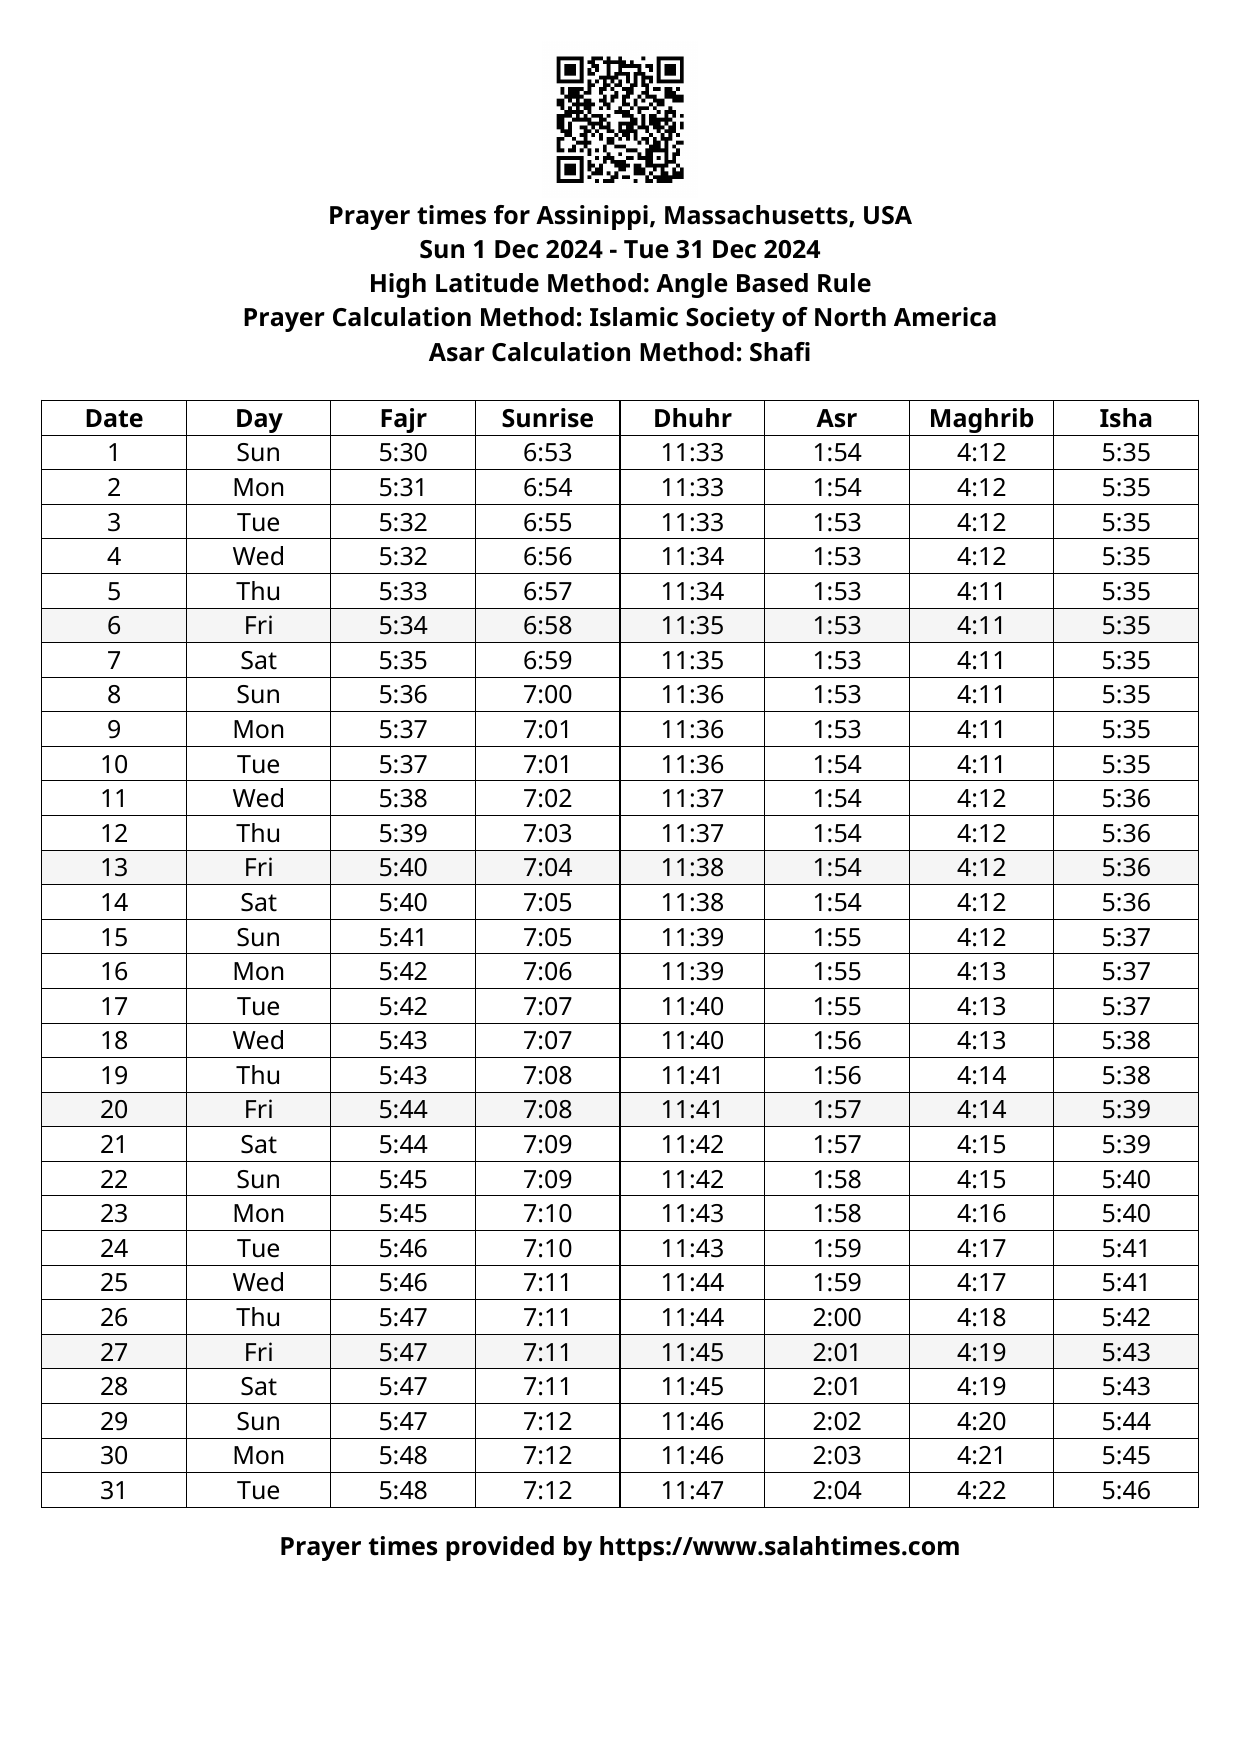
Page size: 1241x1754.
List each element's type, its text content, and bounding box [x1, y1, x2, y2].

table_cell 5:36 [331, 678, 475, 711]
table_cell 5:42 [331, 954, 475, 988]
table_cell 5:36 [1054, 851, 1198, 884]
table_cell 7:03 [476, 816, 619, 849]
table_cell 11:41 [621, 1058, 764, 1092]
table_cell Sat [187, 1369, 330, 1403]
table_cell 4:11 [910, 747, 1053, 780]
table_header Day [187, 401, 330, 434]
table_cell Fri [187, 1335, 330, 1368]
text Prayer times provided by https://www.salahtimes.com [42, 1528, 1198, 1563]
table_header Sunrise [476, 401, 619, 434]
table_cell 7:05 [476, 885, 619, 919]
table_cell 1:59 [765, 1231, 909, 1264]
table_cell 5:36 [1054, 816, 1198, 849]
table_header Date [42, 401, 186, 434]
table_cell 5:37 [1054, 989, 1198, 1022]
table_cell 4:12 [910, 505, 1053, 538]
table_cell 17 [42, 989, 186, 1022]
table_cell 2 [42, 470, 186, 504]
table_cell 5:35 [1054, 643, 1198, 677]
table_cell 4:15 [910, 1127, 1053, 1161]
table_cell 11:38 [621, 851, 764, 884]
table_cell 11:33 [621, 436, 764, 469]
text Prayer times for Assinippi, Massachusetts, USA [42, 198, 1198, 232]
table_cell Sun [187, 678, 330, 711]
table_cell 11:33 [621, 470, 764, 504]
table_cell 5:40 [331, 851, 475, 884]
text High Latitude Method: Angle Based Rule [42, 266, 1198, 300]
table_header Isha [1054, 401, 1198, 434]
table_cell 8 [42, 678, 186, 711]
table_cell 24 [42, 1231, 186, 1264]
table_cell 5:35 [1054, 747, 1198, 780]
table_cell 1:54 [765, 851, 909, 884]
table_cell 4:19 [910, 1369, 1053, 1403]
table_cell Thu [187, 574, 330, 607]
table_cell 6:54 [476, 470, 619, 504]
table_cell 1:54 [765, 816, 909, 849]
table_cell Wed [187, 1266, 330, 1299]
table_cell 5:39 [1054, 1093, 1198, 1126]
table_cell 5:46 [1054, 1473, 1198, 1507]
table_cell 4:12 [910, 851, 1053, 884]
table_cell 4:20 [910, 1404, 1053, 1437]
table_cell 1:58 [765, 1162, 909, 1195]
table_cell 4:19 [910, 1335, 1053, 1368]
table_cell 9 [42, 712, 186, 746]
table_cell 4:21 [910, 1439, 1053, 1472]
table_cell Fri [187, 1093, 330, 1126]
table_cell Wed [187, 1024, 330, 1057]
picture [542, 41, 699, 198]
table_cell 7:01 [476, 712, 619, 746]
table_cell 6:55 [476, 505, 619, 538]
table_cell 7:09 [476, 1162, 619, 1195]
table_cell Thu [187, 1300, 330, 1334]
table_cell 4:12 [910, 539, 1053, 573]
table_cell 1:57 [765, 1093, 909, 1126]
table_cell 5:35 [1054, 539, 1198, 573]
table_cell 5:47 [331, 1369, 475, 1403]
table_cell Mon [187, 470, 330, 504]
text Prayer Calculation Method: Islamic Society of North America [42, 300, 1198, 334]
table_cell 5:32 [331, 505, 475, 538]
table_cell 1:53 [765, 505, 909, 538]
table_cell 7:08 [476, 1093, 619, 1126]
table_cell 1:55 [765, 920, 909, 953]
table_cell 5:41 [331, 920, 475, 953]
table_cell 5:35 [1054, 609, 1198, 642]
table_cell 7:09 [476, 1127, 619, 1161]
table_cell 4:12 [910, 885, 1053, 919]
table_cell 11:34 [621, 539, 764, 573]
table_cell 22 [42, 1162, 186, 1195]
table_cell 5:40 [331, 885, 475, 919]
table_cell 5:35 [1054, 436, 1198, 469]
table_cell 18 [42, 1024, 186, 1057]
table_cell 20 [42, 1093, 186, 1126]
table_cell 5:32 [331, 539, 475, 573]
table_cell 7:10 [476, 1196, 619, 1230]
table_cell Tue [187, 1473, 330, 1507]
table_cell 4:12 [910, 920, 1053, 953]
table_cell 1:53 [765, 678, 909, 711]
table_cell Tue [187, 747, 330, 780]
table_cell 5:30 [331, 436, 475, 469]
table_cell 1:53 [765, 609, 909, 642]
table_cell 11:35 [621, 609, 764, 642]
table_cell Tue [187, 989, 330, 1022]
table_cell 11:45 [621, 1369, 764, 1403]
table_cell Sun [187, 1162, 330, 1195]
table_cell 3 [42, 505, 186, 538]
table_cell Sun [187, 1404, 330, 1437]
table_cell 21 [42, 1127, 186, 1161]
table_cell 1:54 [765, 470, 909, 504]
table_cell 4:13 [910, 989, 1053, 1022]
table_cell 4:22 [910, 1473, 1053, 1507]
table_cell 11:45 [621, 1335, 764, 1368]
table_cell 5:38 [1054, 1058, 1198, 1092]
table_cell Fri [187, 851, 330, 884]
table_cell 13 [42, 851, 186, 884]
table_cell Thu [187, 1058, 330, 1092]
table_cell 5:35 [331, 643, 475, 677]
table_cell 5:41 [1054, 1266, 1198, 1299]
table_cell 4:15 [910, 1162, 1053, 1195]
table_cell Mon [187, 712, 330, 746]
table_cell 5:35 [1054, 505, 1198, 538]
table_cell 5:39 [331, 816, 475, 849]
table_cell 5:36 [1054, 885, 1198, 919]
table_header Dhuhr [621, 401, 764, 434]
table_cell 7:11 [476, 1369, 619, 1403]
table_cell 11:44 [621, 1266, 764, 1299]
table_cell 5:34 [331, 609, 475, 642]
table_cell Sat [187, 1127, 330, 1161]
text Sun 1 Dec 2024 - Tue 31 Dec 2024 [42, 232, 1198, 266]
table_cell 11:42 [621, 1162, 764, 1195]
table_cell 26 [42, 1300, 186, 1334]
table_cell 28 [42, 1369, 186, 1403]
table_cell 5:46 [331, 1231, 475, 1264]
table_cell 27 [42, 1335, 186, 1368]
table_cell Mon [187, 954, 330, 988]
table_cell 5:39 [1054, 1127, 1198, 1161]
table_cell 7:05 [476, 920, 619, 953]
table_cell 11:46 [621, 1404, 764, 1437]
table_cell 5:33 [331, 574, 475, 607]
table_cell 11:37 [621, 781, 764, 815]
table_cell 11:39 [621, 954, 764, 988]
table_cell 16 [42, 954, 186, 988]
table_header Asr [765, 401, 909, 434]
table_cell 7:10 [476, 1231, 619, 1264]
table_cell 11:36 [621, 678, 764, 711]
table_cell 1:55 [765, 989, 909, 1022]
table_cell 4:11 [910, 678, 1053, 711]
table_cell 5:44 [331, 1093, 475, 1126]
table_cell 1:54 [765, 436, 909, 469]
table_cell 2:01 [765, 1369, 909, 1403]
table_cell Sun [187, 920, 330, 953]
table_cell Tue [187, 505, 330, 538]
table_cell Tue [187, 1231, 330, 1264]
table_cell 1:59 [765, 1266, 909, 1299]
table_cell 4:17 [910, 1266, 1053, 1299]
table_cell 2:01 [765, 1335, 909, 1368]
table_cell 4:12 [910, 470, 1053, 504]
table_cell 25 [42, 1266, 186, 1299]
table_cell 5:40 [1054, 1196, 1198, 1230]
table_cell 5:43 [1054, 1335, 1198, 1368]
table_cell 11:35 [621, 643, 764, 677]
table_cell 7:12 [476, 1404, 619, 1437]
table_cell Mon [187, 1196, 330, 1230]
table_cell 4:11 [910, 574, 1053, 607]
table_cell 6 [42, 609, 186, 642]
table_cell 5:47 [331, 1300, 475, 1334]
table_cell 7:07 [476, 989, 619, 1022]
table_cell 5:48 [331, 1439, 475, 1472]
table_cell 11:42 [621, 1127, 764, 1161]
table_cell 7:00 [476, 678, 619, 711]
table_cell 11:40 [621, 1024, 764, 1057]
table_cell 5:35 [1054, 678, 1198, 711]
table_cell Sat [187, 885, 330, 919]
table_cell 1:54 [765, 885, 909, 919]
table_cell 11:44 [621, 1300, 764, 1334]
table_cell 5:31 [331, 470, 475, 504]
table_cell 6:53 [476, 436, 619, 469]
table_cell Wed [187, 539, 330, 573]
table_cell Mon [187, 1439, 330, 1472]
table_cell 1:53 [765, 643, 909, 677]
table_cell Sun [187, 436, 330, 469]
table_cell 1:54 [765, 781, 909, 815]
table_cell 4:16 [910, 1196, 1053, 1230]
table_cell 2:03 [765, 1439, 909, 1472]
table_cell 4:14 [910, 1093, 1053, 1126]
table_cell 5:40 [1054, 1162, 1198, 1195]
text Asar Calculation Method: Shafi [42, 334, 1198, 368]
table_cell 11:46 [621, 1439, 764, 1472]
table_cell 11:34 [621, 574, 764, 607]
table_cell 5:44 [1054, 1404, 1198, 1437]
table_cell 5:47 [331, 1404, 475, 1437]
table_cell 11:33 [621, 505, 764, 538]
table_cell 1:56 [765, 1024, 909, 1057]
table_cell 6:58 [476, 609, 619, 642]
table_cell 5:38 [331, 781, 475, 815]
table_cell 4:14 [910, 1058, 1053, 1092]
table_cell 5:42 [1054, 1300, 1198, 1334]
table_cell 7:04 [476, 851, 619, 884]
table_cell 11:39 [621, 920, 764, 953]
table_cell 15 [42, 920, 186, 953]
table_cell 7:01 [476, 747, 619, 780]
table_cell Sat [187, 643, 330, 677]
table_cell 7:11 [476, 1300, 619, 1334]
table_cell 11:36 [621, 747, 764, 780]
table_cell 7:12 [476, 1473, 619, 1507]
table_cell 11:40 [621, 989, 764, 1022]
table_cell 5:36 [1054, 781, 1198, 815]
table_cell 5:45 [331, 1162, 475, 1195]
table_cell 7:12 [476, 1439, 619, 1472]
table_cell 5:35 [1054, 712, 1198, 746]
table_cell 4:11 [910, 643, 1053, 677]
table_cell 5:43 [1054, 1369, 1198, 1403]
table_cell 5:48 [331, 1473, 475, 1507]
table_cell 11:43 [621, 1231, 764, 1264]
table_cell 5:37 [331, 747, 475, 780]
table_cell 30 [42, 1439, 186, 1472]
table_cell 11:38 [621, 885, 764, 919]
table_cell 5:43 [331, 1024, 475, 1057]
table_cell 1:54 [765, 747, 909, 780]
table_cell 7 [42, 643, 186, 677]
table_cell 7:06 [476, 954, 619, 988]
table_cell Wed [187, 781, 330, 815]
table_cell 10 [42, 747, 186, 780]
table_cell 5:37 [1054, 954, 1198, 988]
table_cell 5:47 [331, 1335, 475, 1368]
table_cell 23 [42, 1196, 186, 1230]
table_cell 1:53 [765, 574, 909, 607]
table_cell 5:45 [1054, 1439, 1198, 1472]
table_cell 31 [42, 1473, 186, 1507]
table_cell 1:56 [765, 1058, 909, 1092]
table_cell 6:59 [476, 643, 619, 677]
table_cell 5:44 [331, 1127, 475, 1161]
table_cell 11:43 [621, 1196, 764, 1230]
table_cell Thu [187, 816, 330, 849]
table_cell 5:41 [1054, 1231, 1198, 1264]
table_cell 2:04 [765, 1473, 909, 1507]
table_cell 1:58 [765, 1196, 909, 1230]
table_cell 19 [42, 1058, 186, 1092]
table_cell 7:11 [476, 1335, 619, 1368]
table_cell 7:08 [476, 1058, 619, 1092]
table_cell 12 [42, 816, 186, 849]
table_cell 11 [42, 781, 186, 815]
table_cell 1:57 [765, 1127, 909, 1161]
table_cell 5:45 [331, 1196, 475, 1230]
table_cell 6:57 [476, 574, 619, 607]
table_header Fajr [331, 401, 475, 434]
table_cell 11:37 [621, 816, 764, 849]
table_cell 7:02 [476, 781, 619, 815]
table_cell 4 [42, 539, 186, 573]
table_cell 1 [42, 436, 186, 469]
table_cell 1:53 [765, 539, 909, 573]
table_cell 11:36 [621, 712, 764, 746]
table_cell 5:37 [1054, 920, 1198, 953]
table_cell 5:37 [331, 712, 475, 746]
table_cell 2:00 [765, 1300, 909, 1334]
table_cell 1:55 [765, 954, 909, 988]
table_cell 6:56 [476, 539, 619, 573]
table_cell 11:47 [621, 1473, 764, 1507]
table_cell 4:12 [910, 436, 1053, 469]
table_cell 4:11 [910, 609, 1053, 642]
table_cell 5:46 [331, 1266, 475, 1299]
table_header Maghrib [910, 401, 1053, 434]
table_cell 5:43 [331, 1058, 475, 1092]
table_cell 2:02 [765, 1404, 909, 1437]
table_cell 14 [42, 885, 186, 919]
table_cell 4:12 [910, 781, 1053, 815]
table_cell 1:53 [765, 712, 909, 746]
table_cell 4:13 [910, 954, 1053, 988]
table_cell 4:13 [910, 1024, 1053, 1057]
table_cell 7:11 [476, 1266, 619, 1299]
table_cell Fri [187, 609, 330, 642]
table_cell 4:18 [910, 1300, 1053, 1334]
table_cell 4:17 [910, 1231, 1053, 1264]
table_cell 4:12 [910, 816, 1053, 849]
table_cell 4:11 [910, 712, 1053, 746]
table_cell 11:41 [621, 1093, 764, 1126]
table_cell 29 [42, 1404, 186, 1437]
table_cell 5 [42, 574, 186, 607]
table_cell 5:38 [1054, 1024, 1198, 1057]
table_cell 5:35 [1054, 470, 1198, 504]
table_cell 5:42 [331, 989, 475, 1022]
table_cell 5:35 [1054, 574, 1198, 607]
table_cell 7:07 [476, 1024, 619, 1057]
